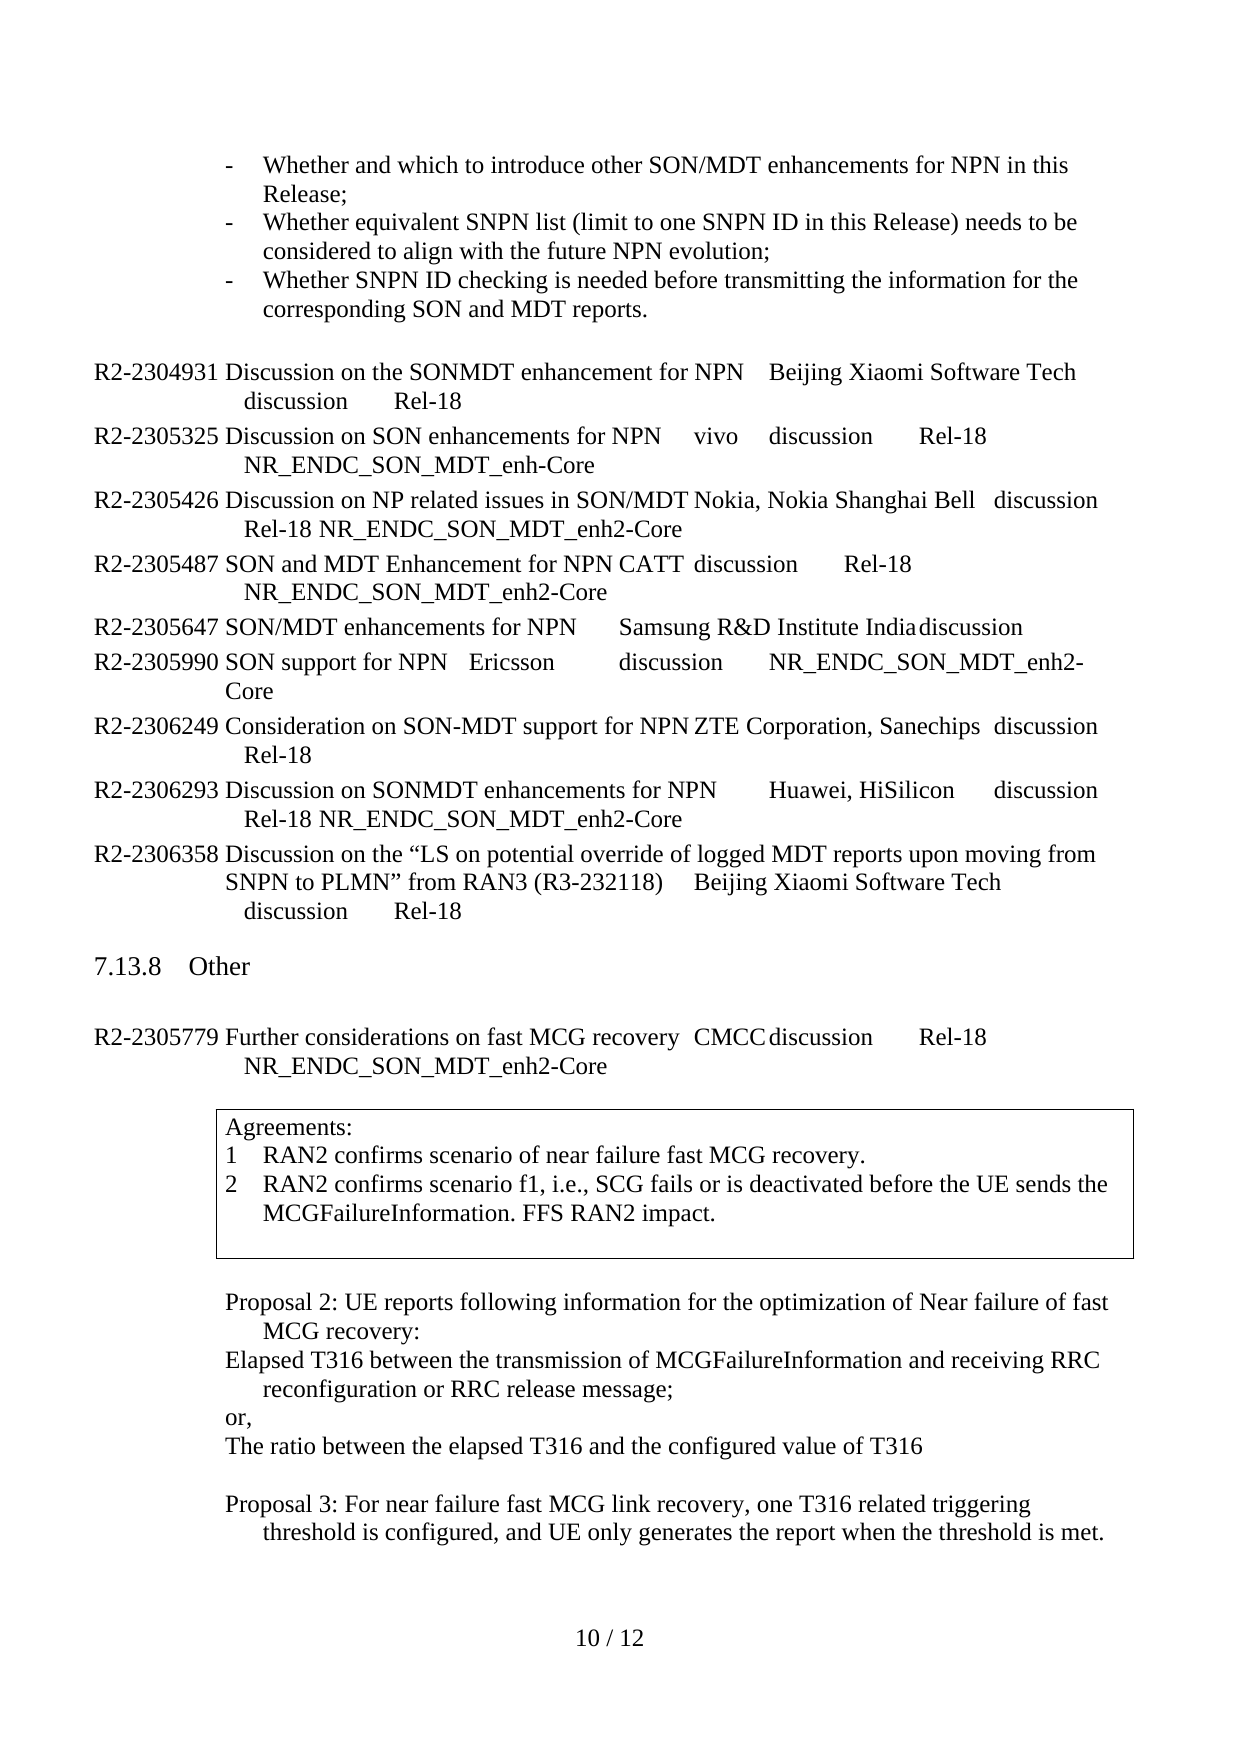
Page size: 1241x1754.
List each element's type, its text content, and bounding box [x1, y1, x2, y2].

text 2 RAN2 confirms scenario f1, i.e., SCG fails or is deactivated before the UE sends the MCGFailureInformation. FFS RAN2 impact. [217, 1166, 1133, 1227]
title R2-2305426 Discussion on NP related issues in SON/MDT Nokia, Nokia Shanghai Bell discussion Rel-18 NR_ENDC_SON_MDT_enh2-Core [94, 485, 1125, 542]
subtitle 7.13.8 Other [94, 950, 1125, 981]
text or, [225, 1402, 1125, 1431]
title R2-2306358 Discussion on the “LS on potential override of logged MDT reports upon moving from SNPN to PLMN” from RAN3 (R3-232118) Beijing Xiaomi Software Tech discussion Rel-18 [94, 839, 1125, 925]
text - Whether SNPN ID checking is needed before transmitting the information for the corresponding SON and MDT reports. [225, 265, 1125, 322]
text Agreements: [217, 1110, 1133, 1137]
text 1 RAN2 confirms scenario of near failure fast MCG recovery. [217, 1137, 1133, 1166]
title R2-2305647 SON/MDT enhancements for NPN Samsung R&D Institute India discussion [94, 612, 1125, 641]
text Proposal 3: For near failure fast MCG link recovery, one T316 related triggering threshold is configured, and UE only generates the report when the threshold is met. [225, 1489, 1125, 1546]
text Elapsed T316 between the transmission of MCGFailureInformation and receiving RRC reconfiguration or RRC release message; [225, 1345, 1125, 1402]
title R2-2305779 Further considerations on fast MCG recovery CMCC discussion Rel-18 NR_ENDC_SON_MDT_enh2-Core [94, 1022, 1125, 1080]
text - Whether equivalent SNPN list (limit to one SNPN ID in this Release) needs to be considered to align with the future NPN evolution; [225, 207, 1125, 265]
title R2-2306293 Discussion on SONMDT enhancements for NPN Huawei, HiSilicon discussion Rel-18 NR_ENDC_SON_MDT_enh2-Core [94, 775, 1125, 832]
title R2-2305325 Discussion on SON enhancements for NPN vivo discussion Rel-18 NR_ENDC_SON_MDT_enh-Core [94, 421, 1125, 479]
title R2-2304931 Discussion on the SONMDT enhancement for NPN Beijing Xiaomi Software Tech discussion Rel-18 [94, 357, 1125, 415]
title R2-2305990 SON support for NPN Ericsson discussion NR_ENDC_SON_MDT_enh2-Core [94, 647, 1125, 705]
title R2-2306249 Consideration on SON-MDT support for NPN ZTE Corporation, Sanechips discussion Rel-18 [94, 711, 1125, 769]
title R2-2305487 SON and MDT Enhancement for NPN CATT discussion Rel-18 NR_ENDC_SON_MDT_enh2-Core [94, 549, 1125, 606]
text - Whether and which to introduce other SON/MDT enhancements for NPN in this Release; [225, 150, 1125, 207]
text Proposal 2: UE reports following information for the optimization of Near failure of fast MCG recovery: [225, 1287, 1125, 1345]
text The ratio between the elapsed T316 and the configured value of T316 [225, 1431, 1125, 1460]
